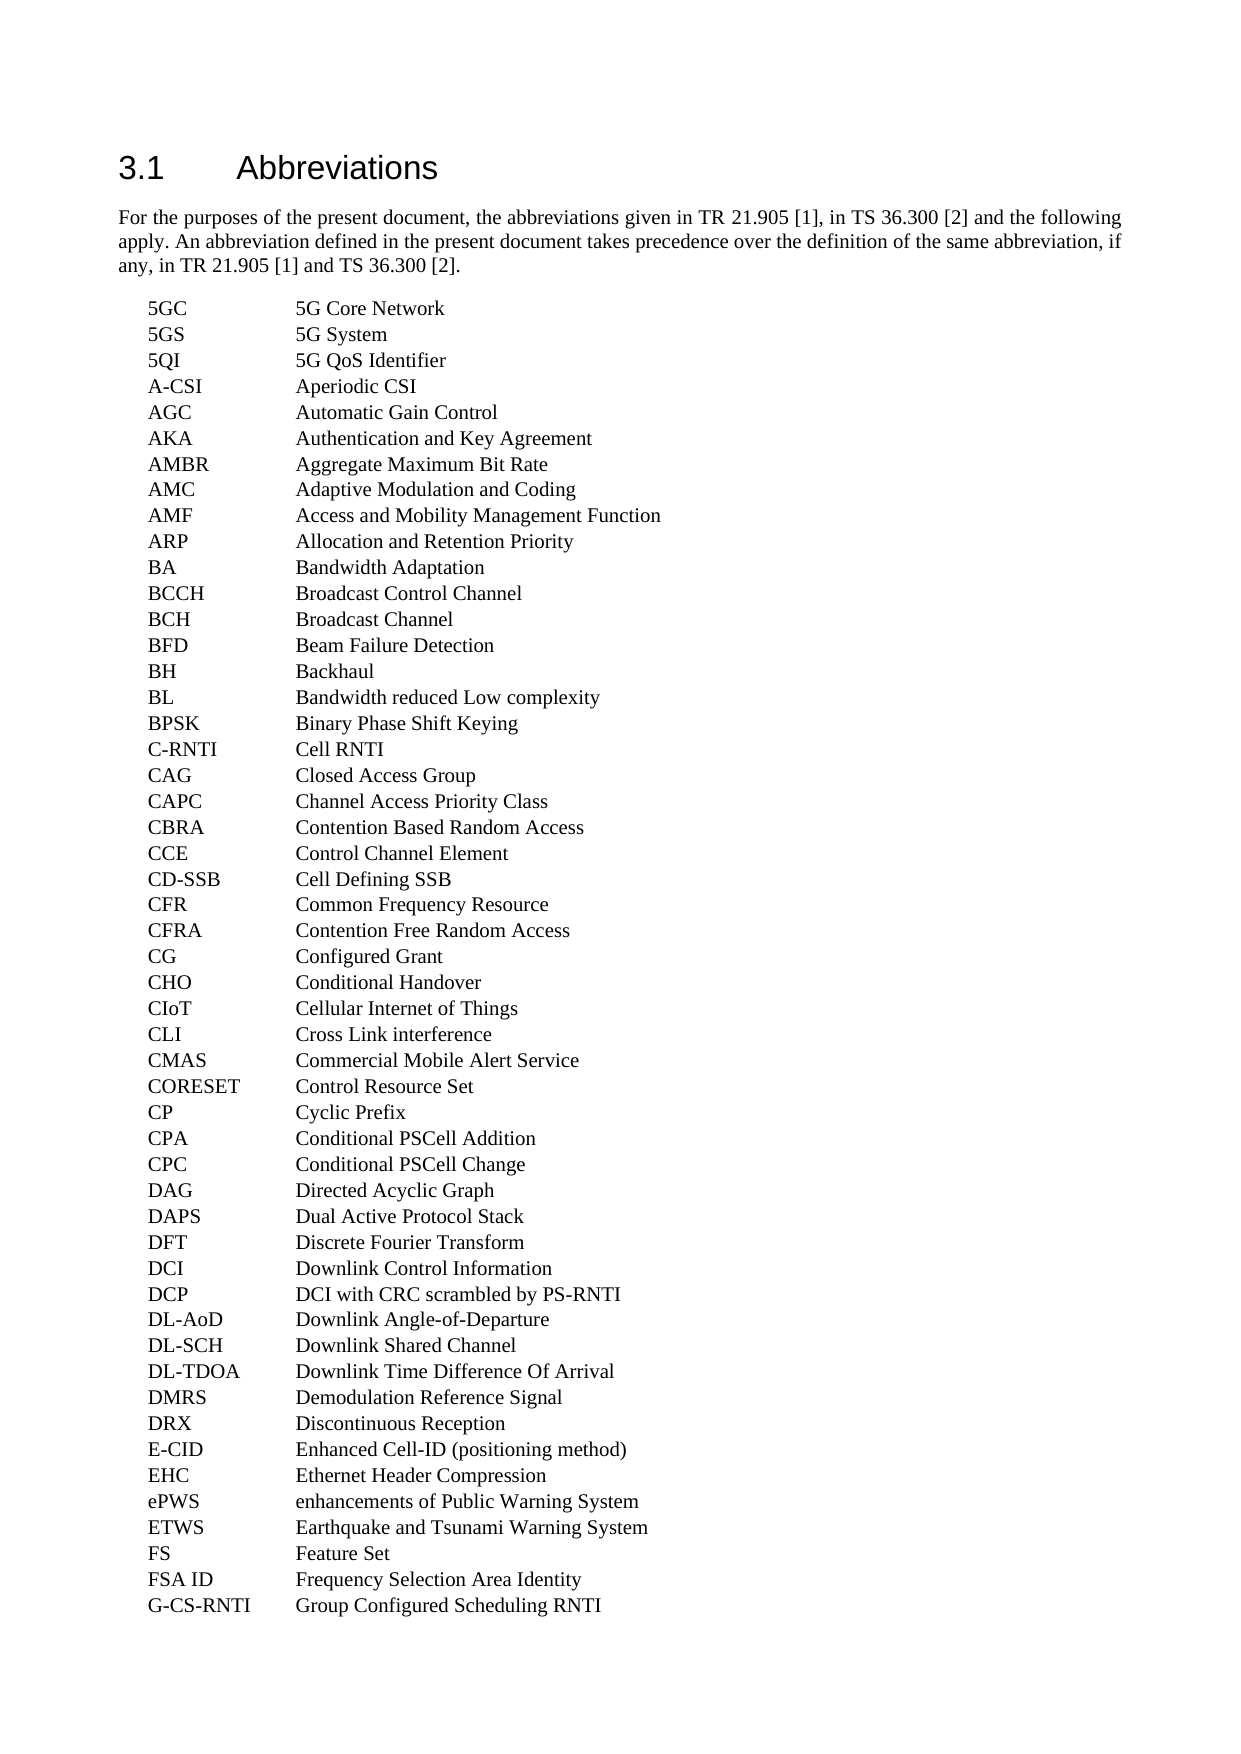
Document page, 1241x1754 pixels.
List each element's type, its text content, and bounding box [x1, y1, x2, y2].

text ETWS Earthquake and Tsunami Warning System [148, 1515, 1122, 1539]
text 3.1 Abbreviations [118, 148, 1122, 186]
text CP Cyclic Prefix [148, 1100, 1122, 1124]
text DRX Discontinuous Reception [148, 1411, 1122, 1435]
text AMBR Aggregate Maximum Bit Rate [148, 451, 1122, 476]
text 5GC 5G Core Network [148, 296, 1122, 320]
text FSA ID Frequency Selection Area Identity [148, 1567, 1122, 1591]
text CD-SSB Cell Defining SSB [148, 866, 1122, 891]
text CFRA Contention Free Random Access [148, 918, 1122, 942]
text AMF Access and Mobility Management Function [148, 503, 1122, 527]
text CPC Conditional PSCell Change [148, 1152, 1122, 1176]
text CCE Control Channel Element [148, 841, 1122, 864]
text DMRS Demodulation Reference Signal [148, 1385, 1122, 1409]
text For the purposes of the present document, the abbreviations given in TR 21.905 [1], in TS 36.300 [2] and the following apply. An abbreviation defined in the present document takes precedence over the definition of the same abbreviation, if any, in TR 21.905 [1] and TS 36.300 [2]. [118, 205, 1122, 277]
text C-RNTI Cell RNTI [148, 737, 1122, 761]
text DL-TDOA Downlink Time Difference Of Arrival [148, 1359, 1122, 1383]
text AGC Automatic Gain Control [148, 399, 1122, 424]
text DL-SCH Downlink Shared Channel [148, 1333, 1122, 1357]
text DCP DCI with CRC scrambled by PS-RNTI [148, 1281, 1122, 1306]
text CG Configured Grant [148, 944, 1122, 968]
text CORESET Control Resource Set [148, 1074, 1122, 1098]
text ARP Allocation and Retention Priority [148, 529, 1122, 553]
text CPA Conditional PSCell Addition [148, 1126, 1122, 1150]
text ePWS enhancements of Public Warning System [148, 1489, 1122, 1513]
text CFR Common Frequency Resource [148, 892, 1122, 916]
text A-CSI Aperiodic CSI [148, 374, 1122, 398]
text DAG Directed Acyclic Graph [148, 1178, 1122, 1202]
text BCH Broadcast Channel [148, 607, 1122, 631]
text EHC Ethernet Header Compression [148, 1463, 1122, 1487]
text BPSK Binary Phase Shift Keying [148, 711, 1122, 735]
text AMC Adaptive Modulation and Coding [148, 477, 1122, 501]
text BFD Beam Failure Detection [148, 633, 1122, 657]
text CMAS Commercial Mobile Alert Service [148, 1048, 1122, 1072]
text BCCH Broadcast Control Channel [148, 581, 1122, 605]
text DCI Downlink Control Information [148, 1256, 1122, 1279]
text DL-AoD Downlink Angle-of-Departure [148, 1307, 1122, 1331]
text CLI Cross Link interference [148, 1022, 1122, 1046]
text AKA Authentication and Key Agreement [148, 426, 1122, 449]
text CAPC Channel Access Priority Class [148, 789, 1122, 813]
text E-CID Enhanced Cell-ID (positioning method) [148, 1437, 1122, 1461]
text 5QI 5G QoS Identifier [148, 348, 1122, 372]
text CHO Conditional Handover [148, 970, 1122, 994]
text CIoT Cellular Internet of Things [148, 996, 1122, 1020]
text CAG Closed Access Group [148, 763, 1122, 787]
text FS Feature Set [148, 1541, 1122, 1565]
text DAPS Dual Active Protocol Stack [148, 1204, 1122, 1228]
text BL Bandwidth reduced Low complexity [148, 685, 1122, 709]
text 5GS 5G System [148, 322, 1122, 346]
text DFT Discrete Fourier Transform [148, 1229, 1122, 1254]
text CBRA Contention Based Random Access [148, 814, 1122, 839]
text G-CS-RNTI Group Configured Scheduling RNTI [148, 1593, 1122, 1617]
text BH Backhaul [148, 659, 1122, 683]
text BA Bandwidth Adaptation [148, 555, 1122, 579]
